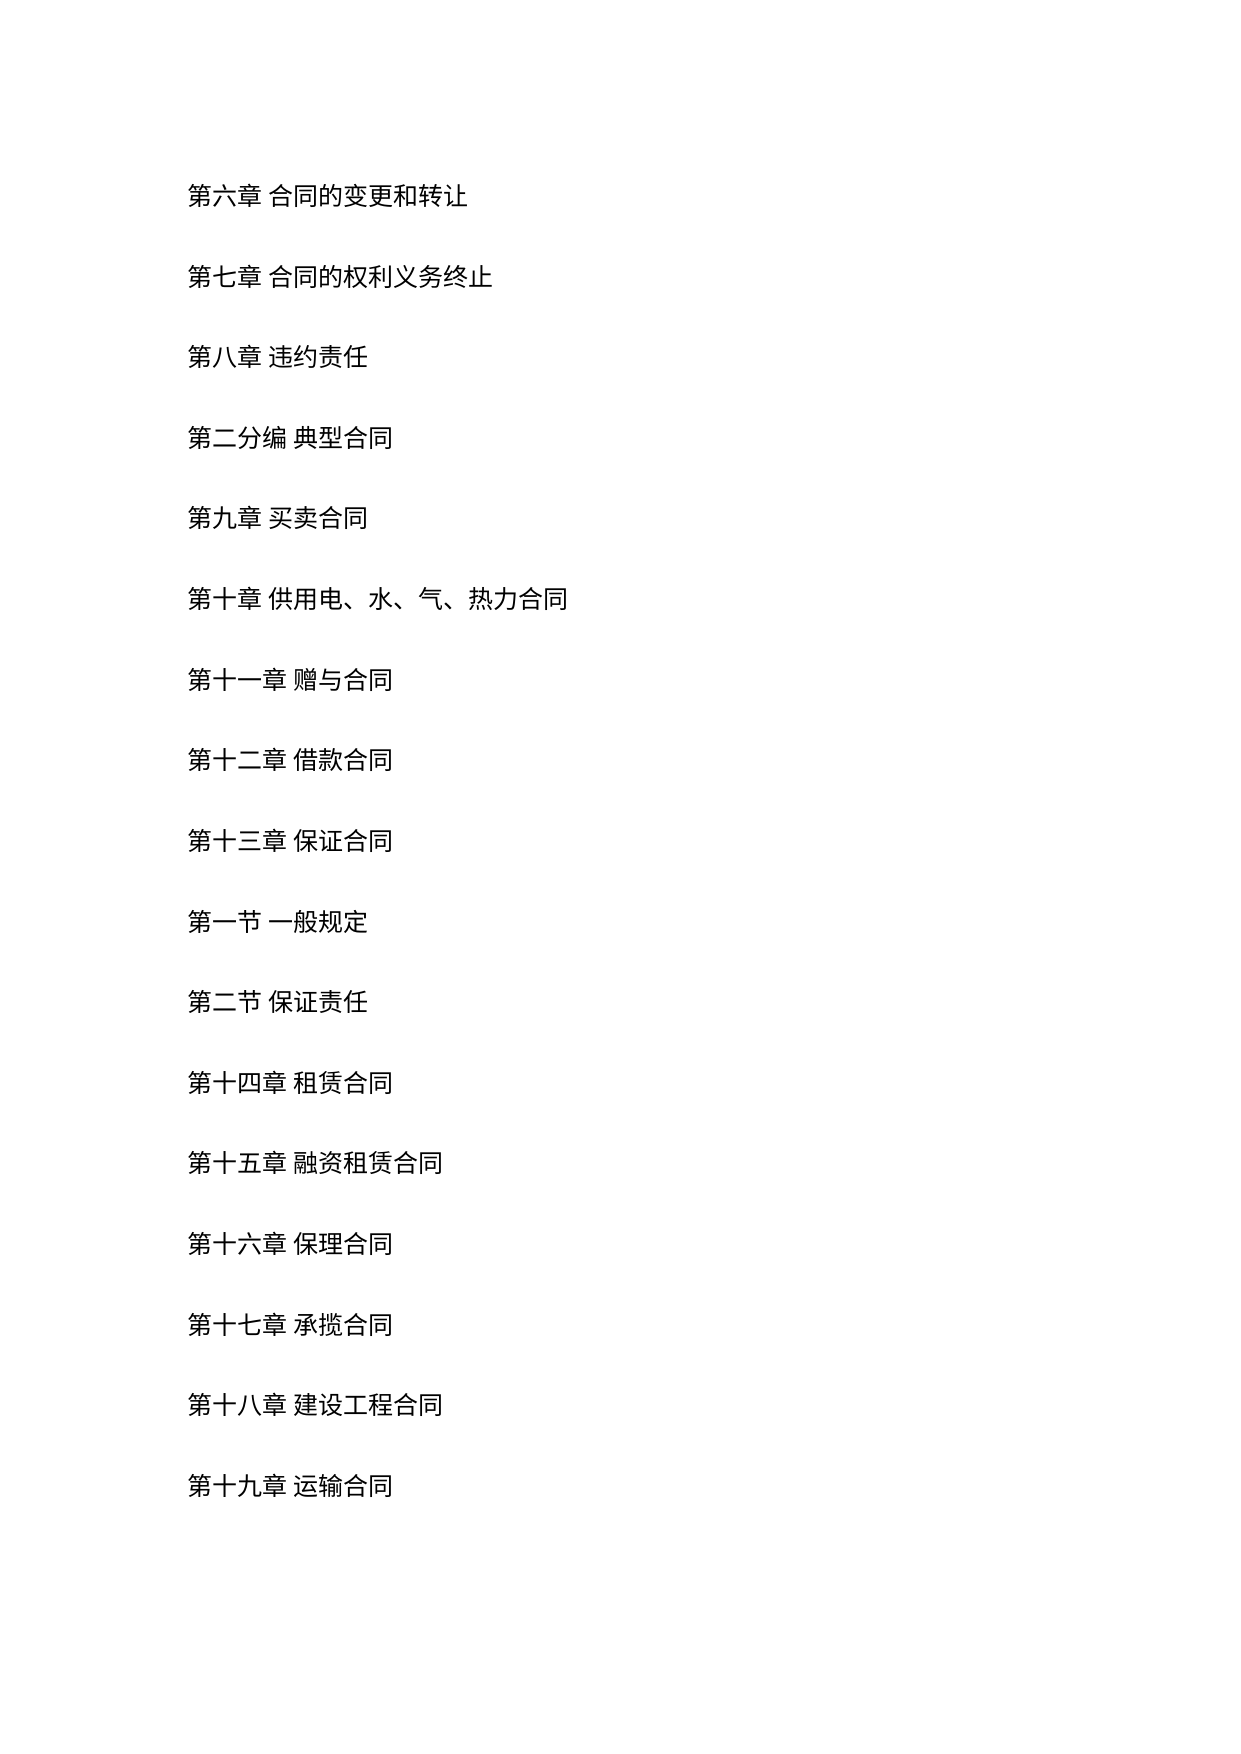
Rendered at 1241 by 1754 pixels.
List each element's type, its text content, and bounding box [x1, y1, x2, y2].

text 第六章 合同的变更和转让 [187, 162, 1053, 227]
text 第十七章 承揽合同 [187, 1291, 1053, 1356]
text 第十九章 运输合同 [187, 1452, 1053, 1517]
text 第二节 保证责任 [187, 968, 1053, 1033]
text 第十八章 建设工程合同 [187, 1371, 1053, 1436]
text 第十章 供用电、水、气、热力合同 [187, 565, 1053, 630]
text 第十二章 借款合同 [187, 726, 1053, 791]
text 第十一章 赠与合同 [187, 646, 1053, 711]
text 第十五章 融资租赁合同 [187, 1129, 1053, 1194]
text 第十三章 保证合同 [187, 807, 1053, 872]
text 第二分编 典型合同 [187, 404, 1053, 469]
text 第七章 合同的权利义务终止 [187, 243, 1053, 308]
text 第八章 违约责任 [187, 323, 1053, 388]
text 第九章 买卖合同 [187, 484, 1053, 549]
text 第一节 一般规定 [187, 888, 1053, 953]
text 第十四章 租赁合同 [187, 1049, 1053, 1114]
text 第十六章 保理合同 [187, 1210, 1053, 1275]
